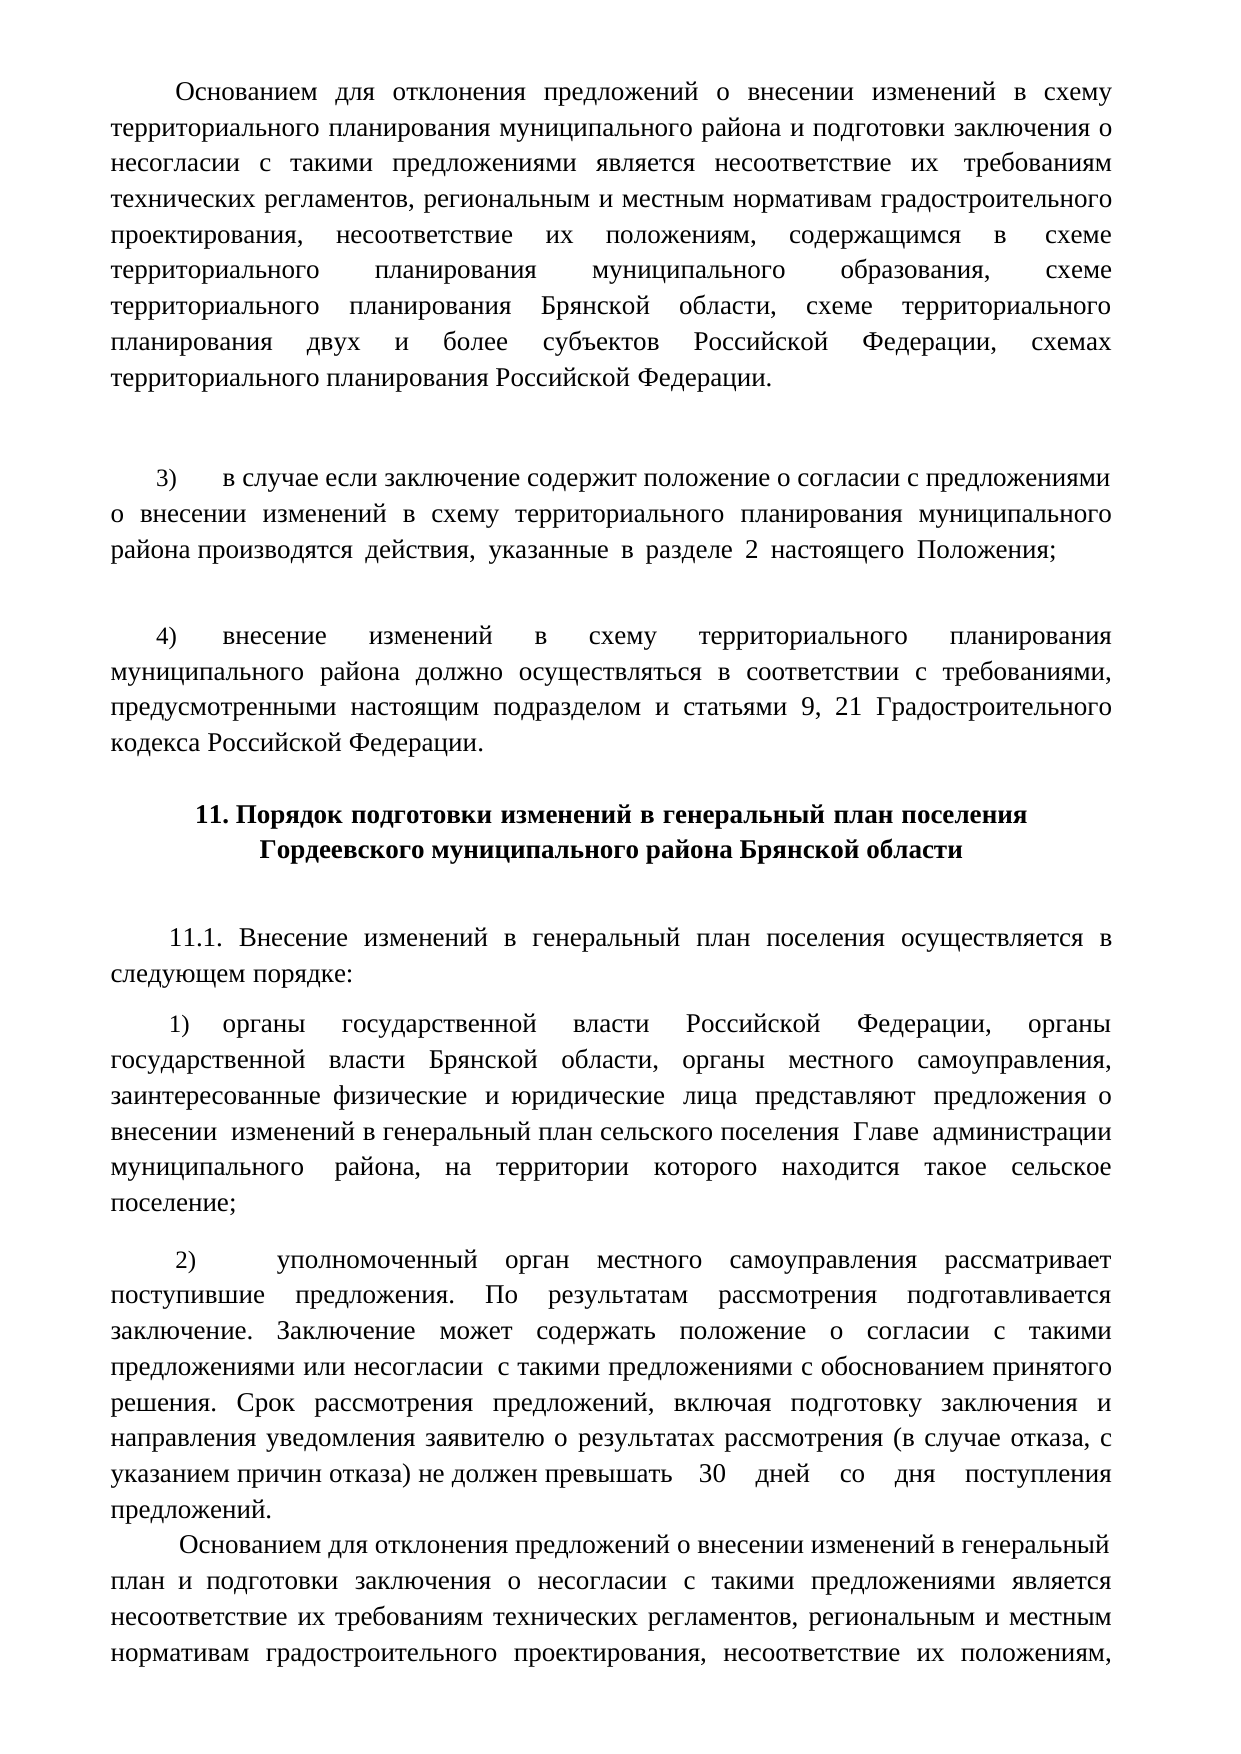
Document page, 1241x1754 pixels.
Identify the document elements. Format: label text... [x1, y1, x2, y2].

subtitle 11. Порядок подготовки изменений в генеральный план поселения Гордеевского муниципального района Брянской области [110, 798, 1112, 864]
text 11.1. Внесение изменений в генеральный план поселения осуществляется в следующем порядке: [110, 921, 1112, 988]
text Основанием для отклонения предложений о внесении изменений в схему территориального планирования муниципального района и подготовки заключения о несогласии с такими предложениями является несоответствие их требованиям технических регламентов, региональным и местным нормативам градостроительного проектирования, несоответствие их положениям, содержащимся в схеме территориального планирования муниципального образования, схеме территориального планирования Брянской области, схеме территориального планирования двух и более субъектов Российской Федерации, схемах территориального планирования Российской Федерации. [110, 75, 1112, 392]
list уполномоченный орган местного самоуправления рассматривает поступившие предложения. По результатам рассмотрения подготавливается заключение. Заключение может содержать положение о согласии с такими предложениями или несогласии с такими предложениями с обоснованием принятого решения. Срок рассмотрения предложений, включая подготовку заключения и направления уведомления заявителю о результатах рассмотрения (в случае отказа, с указанием причин отказа) не должен превышать 30 дней со дня поступления предложений. [110, 1243, 1112, 1524]
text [110, 1528, 1112, 1667]
list органы государственной власти Российской Федерации, органы государственной власти Брянской области, органы местного самоуправления, заинтересованные физические и юридические лица представляют предложения о внесении изменений в генеральный план сельского поселения Главе администрации муниципального района, на территории которого находится такое сельское поселение; [110, 1007, 1112, 1217]
list в случае если заключение содержит положение о согласии с предложениями о внесении изменений в схему территориального планирования муниципального района производятся действия, указанные в разделе 2 настоящего Положения; [110, 461, 1112, 564]
list внесение изменений в схему территориального планирования муниципального района должно осуществляться в соответствии с требованиями, предусмотренными настоящим подразделом и статьями 9, 21 Градостроительного кодекса Российской Федерации. [110, 619, 1112, 757]
